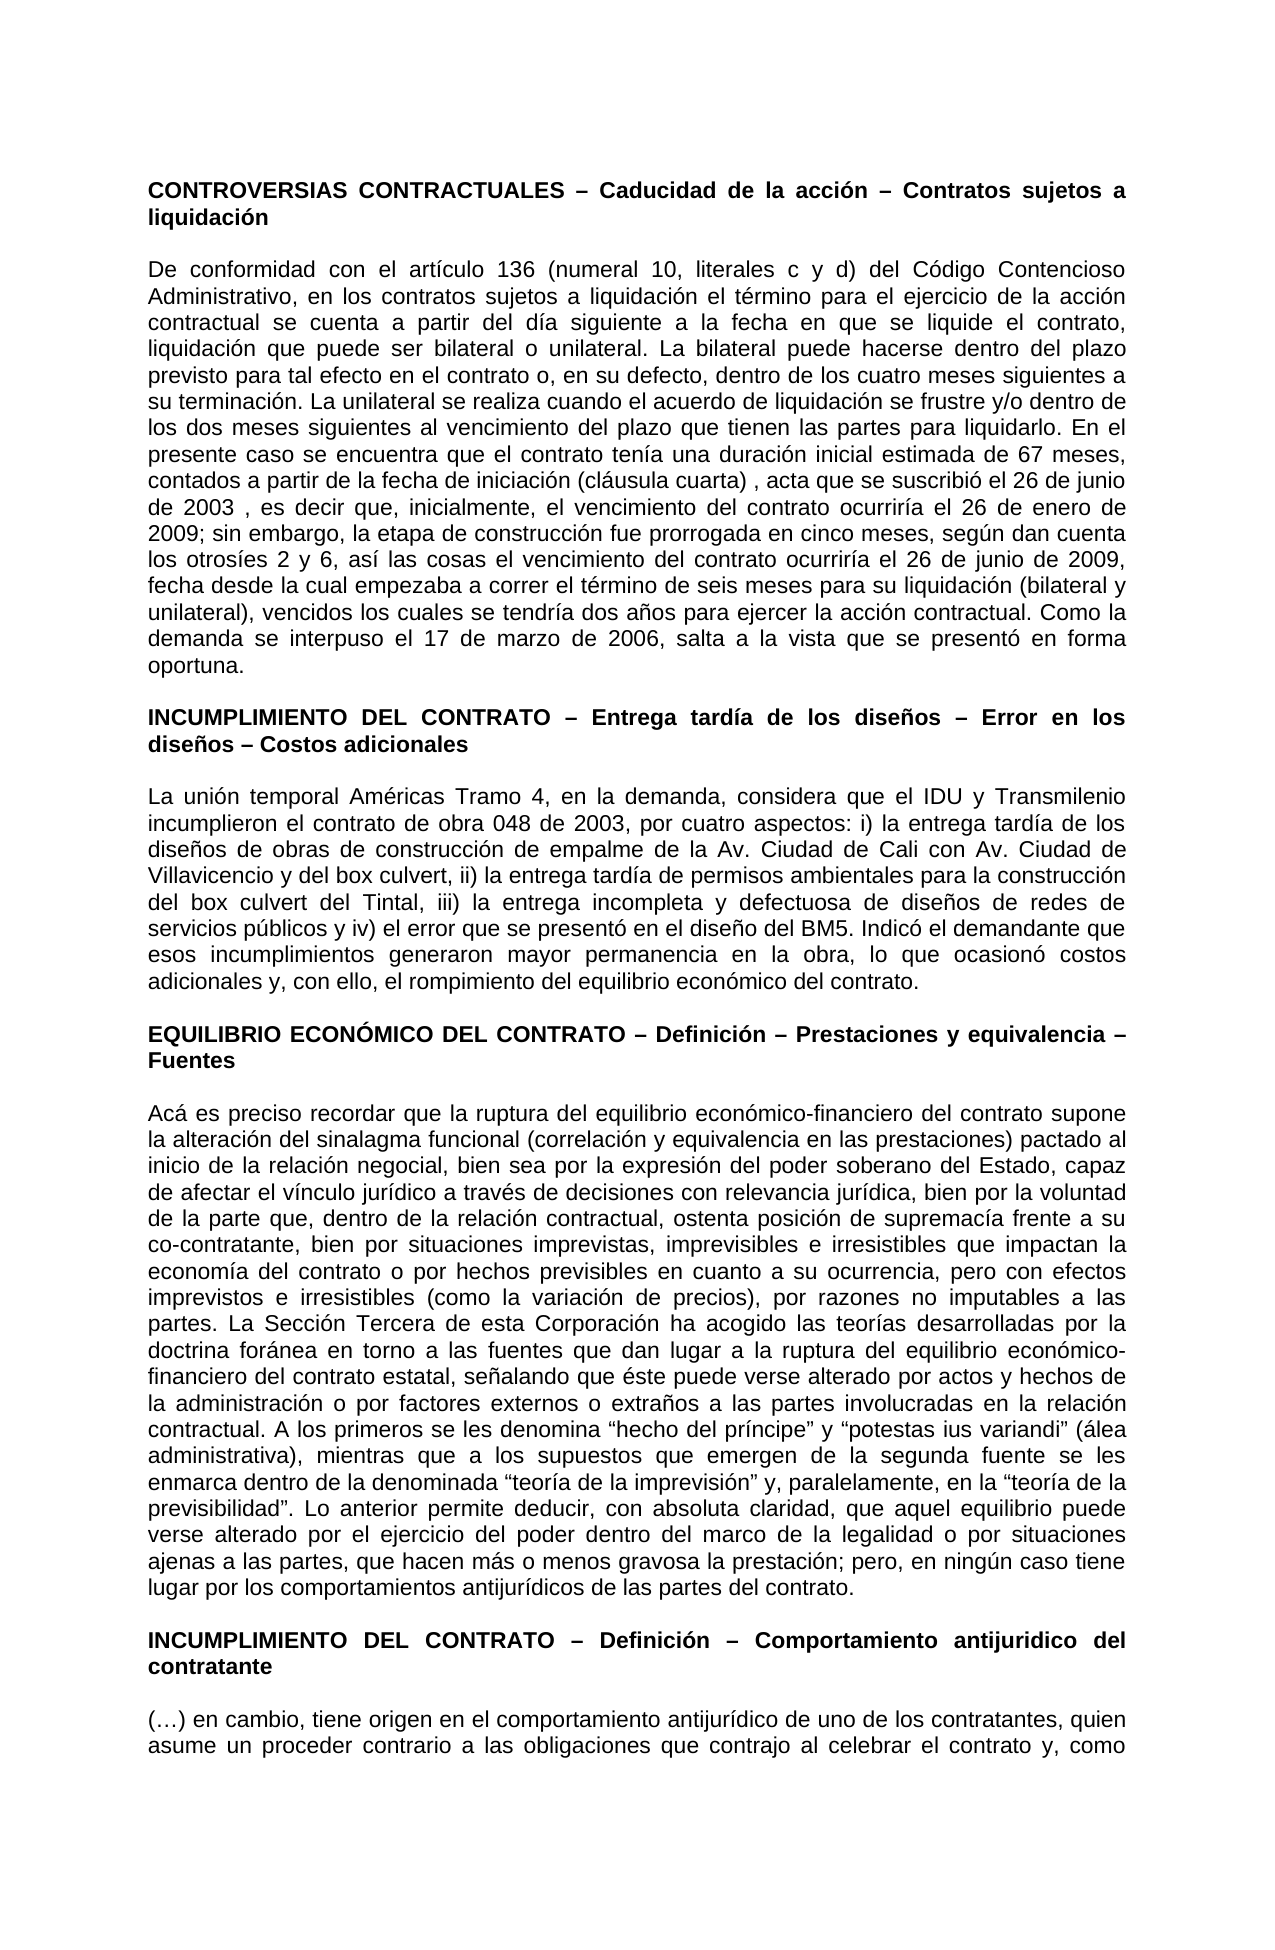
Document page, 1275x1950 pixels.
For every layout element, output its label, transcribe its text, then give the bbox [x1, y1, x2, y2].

text CONTROVERSIAS CONTRACTUALES – Caducidad de la acción – Contratos sujetos a liquidación [148, 177, 1127, 230]
text INCUMPLIMIENTO DEL CONTRATO – Definición – Comportamiento antijuridico del contratante [148, 1627, 1127, 1679]
text La unión temporal Américas Tramo 4, en la demanda, considera que el IDU y Transmilenio incumplieron el contrato de obra 048 de 2003, por cuatro aspectos: i) la entrega tardía de los diseños de obras de construcción de empalme de la Av. Ciudad de Cali con Av. Ciudad de Villavicencio y del box culvert, ii) la entrega tardía de permisos ambientales para la construcción del box culvert del Tintal, iii) la entrega incompleta y defectuosa de diseños de redes de servicios públicos y iv) el error que se presentó en el diseño del BM5. Indicó el demandante que esos incumplimientos generaron mayor permanencia en la obra, lo que ocasionó costos adicionales y, con ello, el rompimiento del equilibrio económico del contrato. [148, 783, 1127, 994]
text Acá es preciso recordar que la ruptura del equilibrio económico-financiero del contrato supone la alteración del sinalagma funcional (correlación y equivalencia en las prestaciones) pactado al inicio de la relación negocial, bien sea por la expresión del poder soberano del Estado, capaz de afectar el vínculo jurídico a través de decisiones con relevancia jurídica, bien por la voluntad de la parte que, dentro de la relación contractual, ostenta posición de supremacía frente a su co-contratante, bien por situaciones imprevistas, imprevisibles e irresistibles que impactan la economía del contrato o por hechos previsibles en cuanto a su ocurrencia, pero con efectos imprevistos e irresistibles (como la variación de precios), por razones no imputables a las partes. La Sección Tercera de esta Corporación ha acogido las teorías desarrolladas por la doctrina foránea en torno a las fuentes que dan lugar a la ruptura del equilibrio económico-financiero del contrato estatal, señalando que éste puede verse alterado por actos y hechos de la administración o por factores externos o extraños a las partes involucradas en la relación contractual. A los primeros se les denomina “hecho del príncipe” y “potestas ius variandi” (álea administrativa), mientras que a los supuestos que emergen de la segunda fuente se les enmarca dentro de la denominada “teoría de la imprevisión” y, paralelamente, en la “teoría de la previsibilidad”. Lo anterior permite deducir, con absoluta claridad, que aquel equilibrio puede verse alterado por el ejercicio del poder dentro del marco de la legalidad o por situaciones ajenas a las partes, que hacen más o menos gravosa la prestación; pero, en ningún caso tiene lugar por los comportamientos antijurídicos de las partes del contrato. [148, 1099, 1127, 1600]
text INCUMPLIMIENTO DEL CONTRATO – Entrega tardía de los diseños – Error en los diseños – Costos adicionales [148, 704, 1127, 757]
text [148, 1706, 1127, 1758]
text De conformidad con el artículo 136 (numeral 10, literales c y d) del Código Contencioso Administrativo, en los contratos sujetos a liquidación el término para el ejercicio de la acción contractual se cuenta a partir del día siguiente a la fecha en que se liquide el contrato, liquidación que puede ser bilateral o unilateral. La bilateral puede hacerse dentro del plazo previsto para tal efecto en el contrato o, en su defecto, dentro de los cuatro meses siguientes a su terminación. La unilateral se realiza cuando el acuerdo de liquidación se frustre y/o dentro de los dos meses siguientes al vencimiento del plazo que tienen las partes para liquidarlo. En el presente caso se encuentra que el contrato tenía una duración inicial estimada de 67 meses, contados a partir de la fecha de iniciación (cláusula cuarta) , acta que se suscribió el 26 de junio de 2003 , es decir que, inicialmente, el vencimiento del contrato ocurriría el 26 de enero de 2009; sin embargo, la etapa de construcción fue prorrogada en cinco meses, según dan cuenta los otrosíes 2 y 6, así las cosas el vencimiento del contrato ocurriría el 26 de junio de 2009, fecha desde la cual empezaba a correr el término de seis meses para su liquidación (bilateral y unilateral), vencidos los cuales se tendría dos años para ejercer la acción contractual. Como la demanda se interpuso el 17 de marzo de 2006, salta a la vista que se presentó en forma oportuna. [148, 256, 1127, 678]
text EQUILIBRIO ECONÓMICO DEL CONTRATO – Definición – Prestaciones y equivalencia – Fuentes [148, 1021, 1127, 1073]
